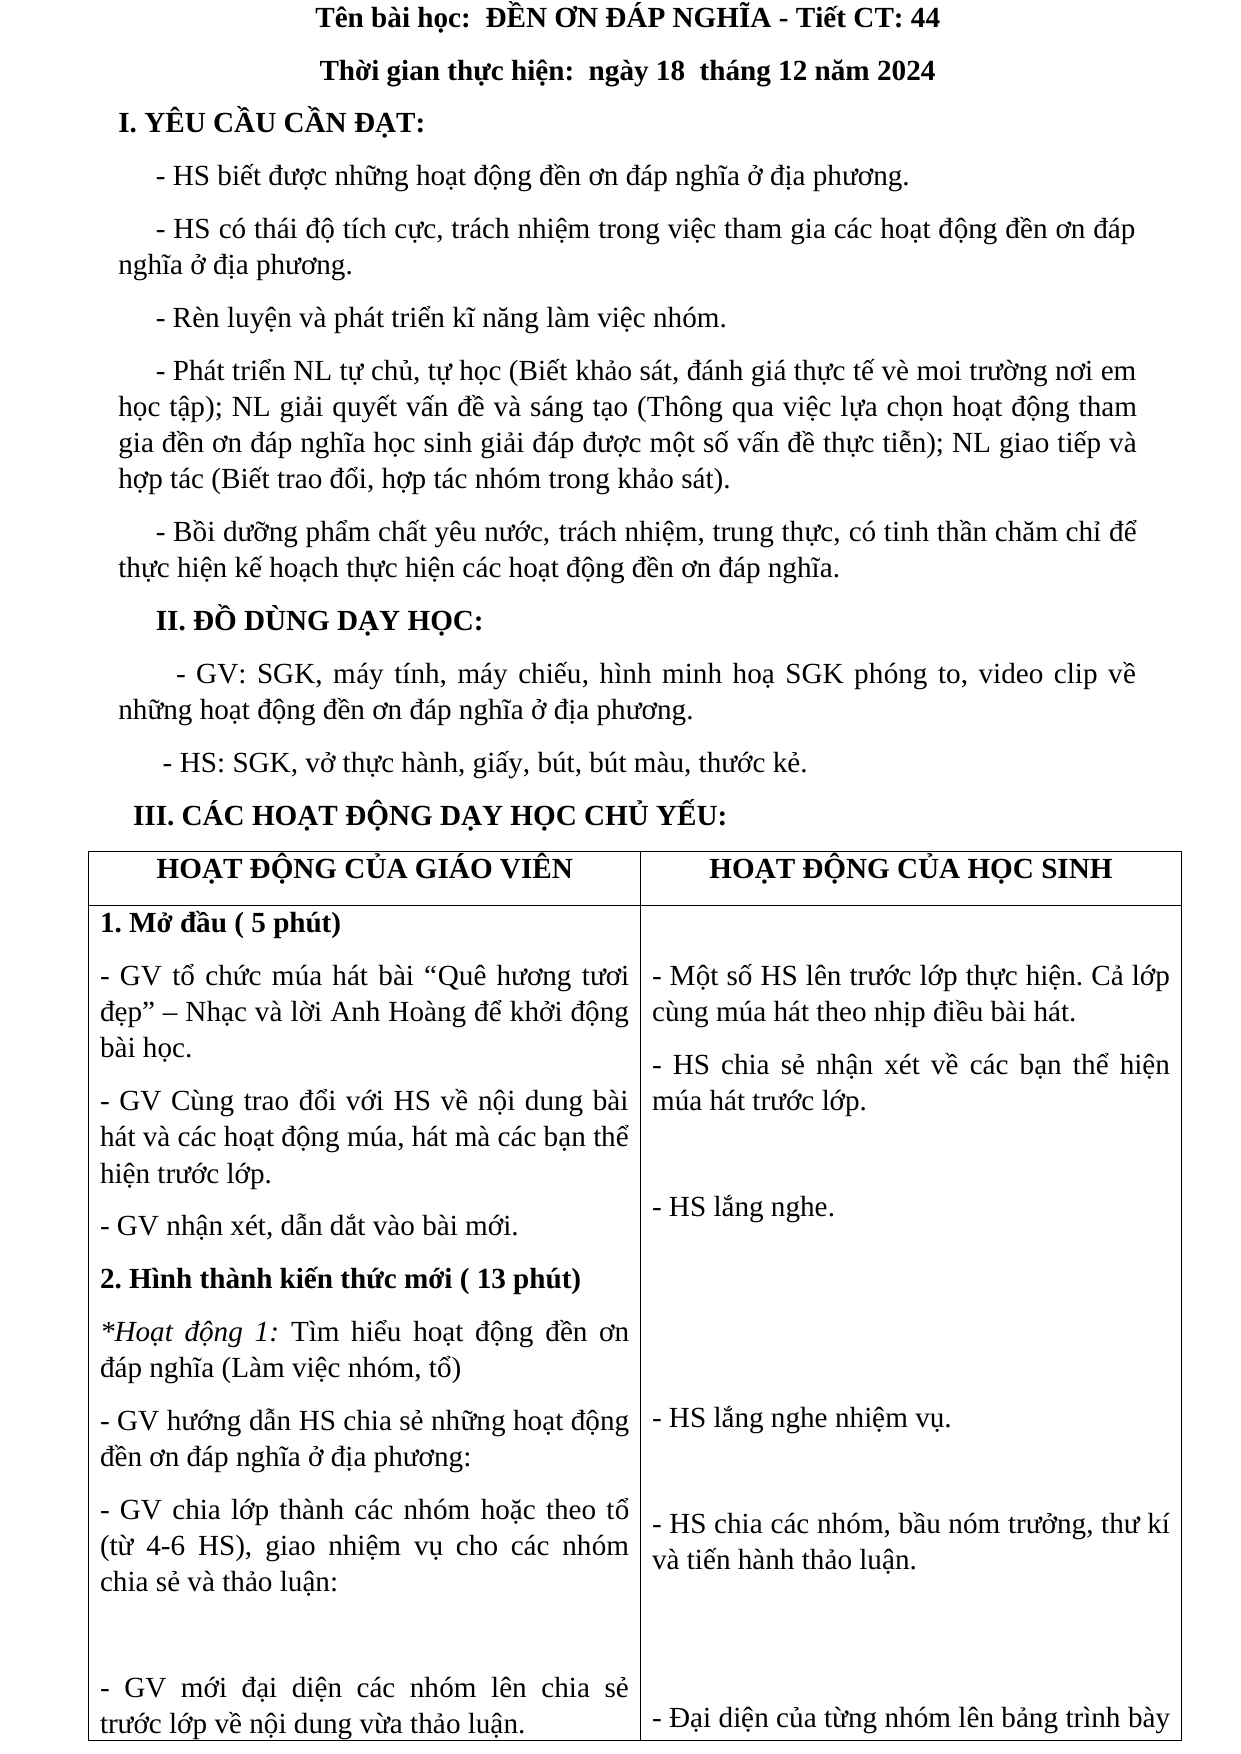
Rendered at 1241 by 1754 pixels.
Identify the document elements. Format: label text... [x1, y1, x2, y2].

text - HS biết được những hoạt động đền ơn đáp nghĩa ở địa phương. [118, 158, 1137, 192]
text I. YÊU CẦU CẦN ĐẠT: [118, 106, 1137, 139]
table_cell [641, 906, 1181, 1740]
text - Rèn luyện và phát triển kĩ năng làm việc nhóm. [118, 300, 1137, 334]
text - HS có thái độ tích cực, trách nhiệm trong việc tham gia các hoạt động đền ơn đáp nghĩa ở địa phương. [118, 211, 1137, 281]
table_header HOẠT ĐỘNG CỦA HỌC SINH [641, 852, 1181, 904]
text - Bồi dưỡng phẩm chất yêu nước, trách nhiệm, trung thực, có tinh thần chăm chỉ để thực hiện kế hoạch thực hiện các hoạt động đền ơn đáp nghĩa. [118, 514, 1137, 584]
text II. ĐỒ DÙNG DẠY HỌC: [118, 603, 1137, 637]
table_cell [89, 906, 640, 1740]
text Thời gian thực hiện: ngày 18 tháng 12 năm 2024 [118, 53, 1137, 86]
table_header HOẠT ĐỘNG CỦA GIÁO VIÊN [89, 852, 640, 904]
text - Phát triển NL tự chủ, tự học (Biết khảo sát, đánh giá thực tế vè moi trường nơi em học tập); NL giải quyết vấn đề và sáng tạo (Thông qua việc lựa chọn hoạt động tham gia đền ơn đáp nghĩa học sinh giải đáp được một số vấn đề thực tiễn); NL giao tiếp và hợp tác (Biết trao đổi, hợp tác nhóm trong khảo sát). [118, 353, 1137, 495]
text - HS: SGK, vở thực hành, giấy, bút, bút màu, thước kẻ. [118, 745, 1137, 778]
text Tên bài học: ĐỀN ƠN ĐÁP NGHĨA - Tiết CT: 44 [118, 0, 1137, 33]
text III. CÁC HOẠT ĐỘNG DẠY HỌC CHỦ YẾU: [118, 798, 1137, 831]
text - GV: SGK, máy tính, máy chiếu, hình minh hoạ SGK phóng to, video clip về những hoạt động đền ơn đáp nghĩa ở địa phương. [118, 656, 1137, 726]
